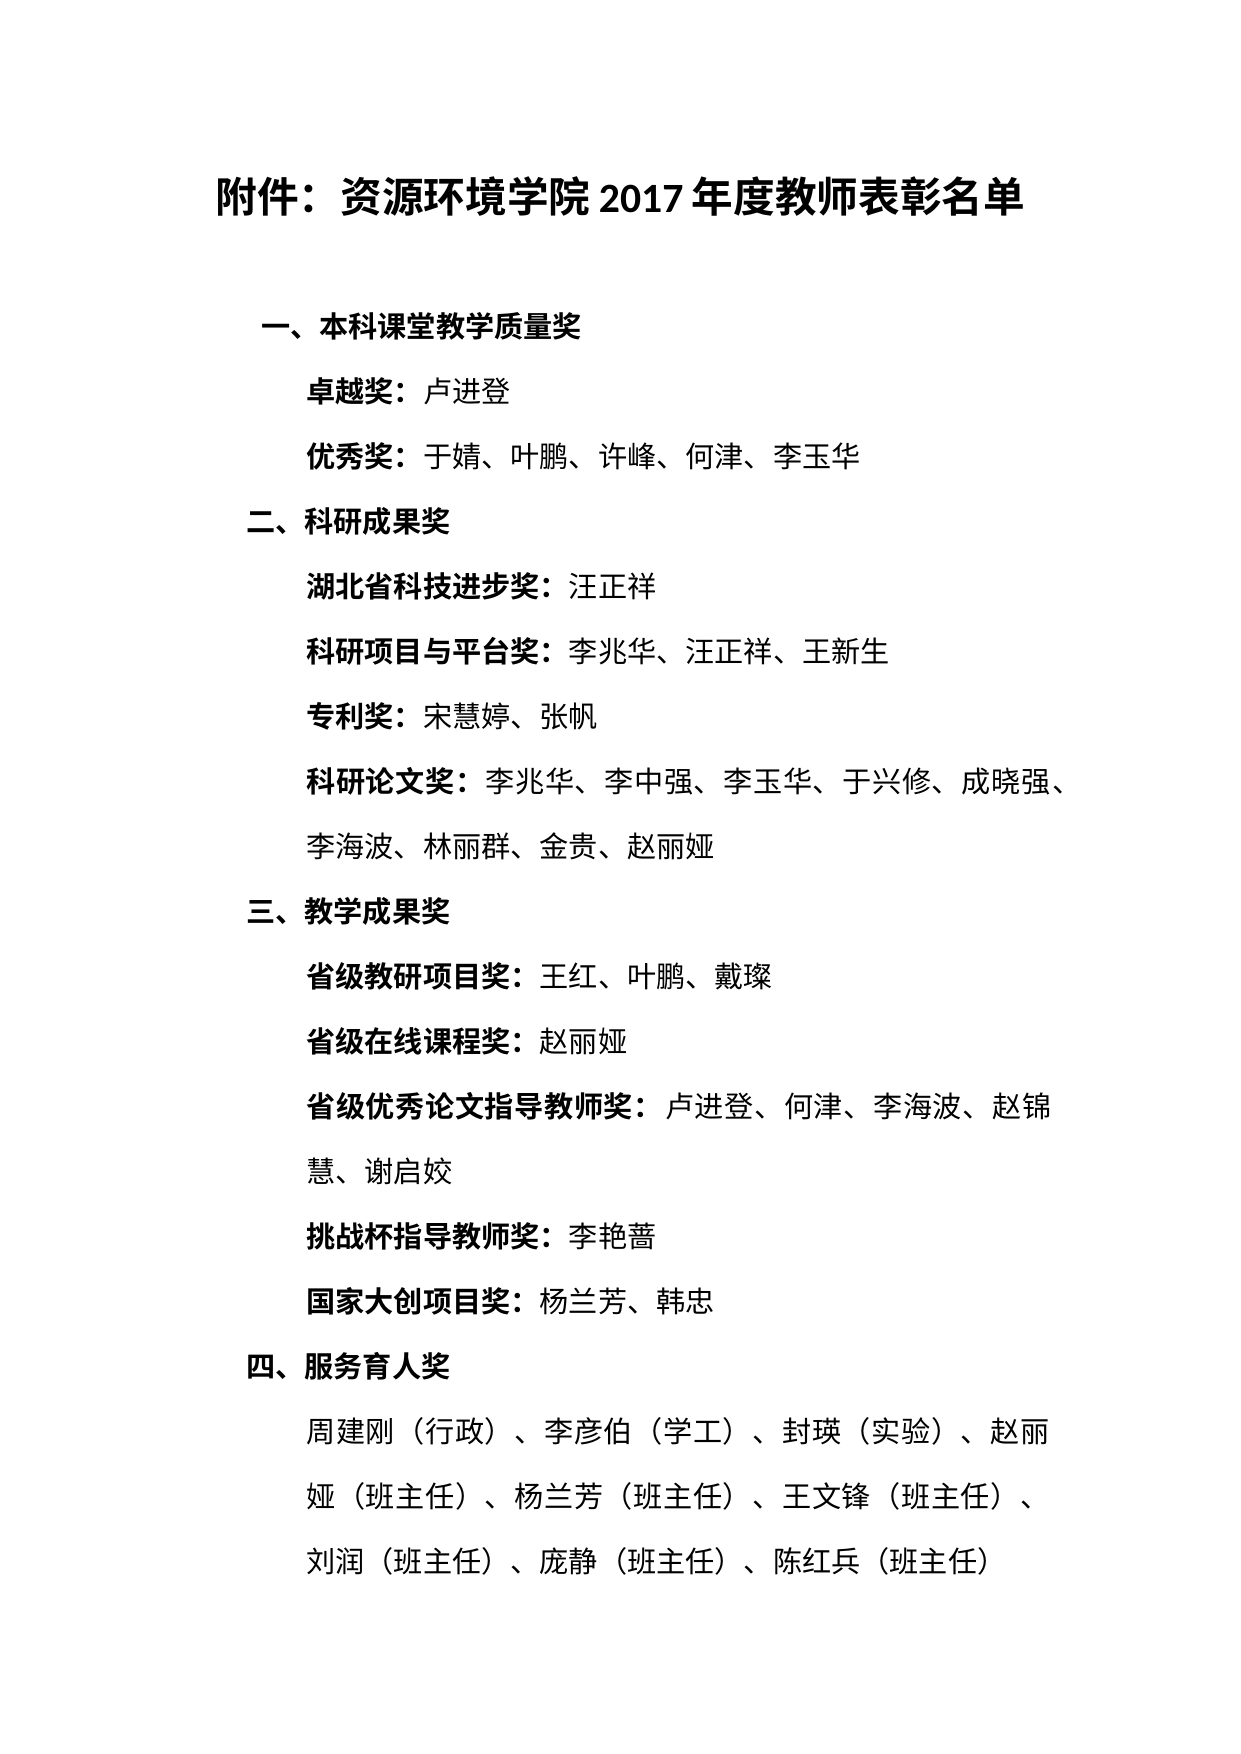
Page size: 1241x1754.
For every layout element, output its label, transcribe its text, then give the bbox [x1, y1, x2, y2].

list 省级优秀论文指导教师奖：卢进登、何津、李海波、赵锦慧、谢启姣 [306, 1072, 1053, 1202]
text 四、服务育人奖 [187, 1332, 1053, 1397]
list 专利奖：宋慧婷、张帆 [306, 682, 1053, 747]
list 湖北省科技进步奖：汪正祥 [306, 552, 1053, 617]
text 三、教学成果奖 [187, 877, 1053, 942]
text 二、科研成果奖 [187, 487, 1053, 552]
list 卓越奖：卢进登 [306, 357, 1053, 422]
list 科研项目与平台奖：李兆华、汪正祥、王新生 [306, 617, 1053, 682]
text 附件：资源环境学院2017年度教师表彰名单 [187, 162, 1053, 227]
list 周建刚（行政）、李彦伯（学工）、封瑛（实验）、赵丽娅（班主任）、杨兰芳（班主任）、王文锋（班主任）、刘润（班主任）、庞静（班主任）、陈红兵（班主任） [306, 1397, 1053, 1592]
list 科研论文奖：李兆华、李中强、李玉华、于兴修、成晓强、李海波、林丽群、金贵、赵丽娅 [306, 747, 1053, 877]
list 国家大创项目奖：杨兰芳、韩忠 [306, 1267, 1053, 1332]
text 一、本科课堂教学质量奖 [187, 292, 1053, 357]
list 省级教研项目奖：王红、叶鹏、戴璨 [306, 942, 1053, 1007]
list 省级在线课程奖：赵丽娅 [306, 1007, 1053, 1072]
list 挑战杯指导教师奖：李艳蔷 [306, 1202, 1053, 1267]
list 优秀奖：于婧、叶鹏、许峰、何津、李玉华 [306, 422, 1053, 487]
